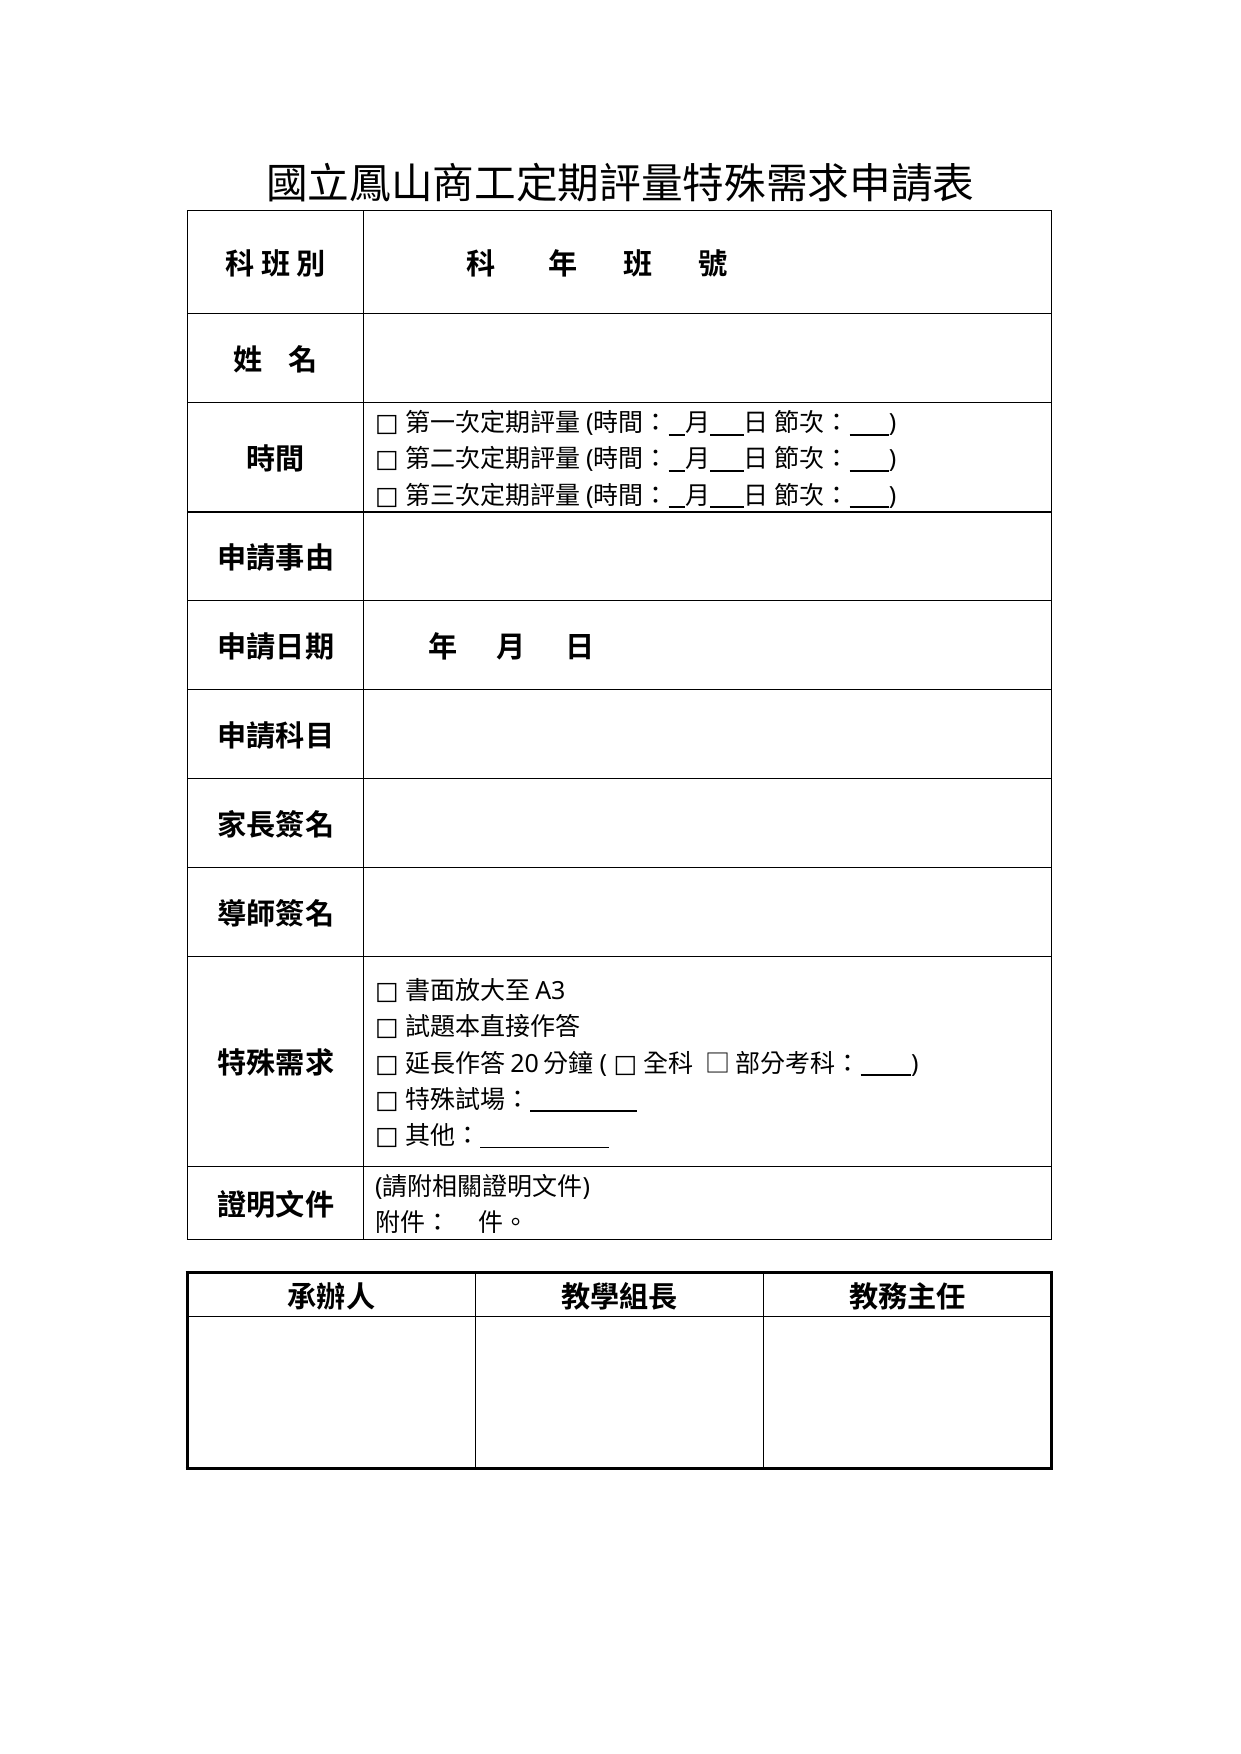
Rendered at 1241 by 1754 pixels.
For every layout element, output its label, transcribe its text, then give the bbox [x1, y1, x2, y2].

table_cell 證明文件 [188, 1167, 363, 1239]
table_cell [189, 1317, 475, 1467]
table_cell [364, 690, 1051, 778]
table_cell [476, 1317, 763, 1467]
table_cell [764, 1317, 1050, 1467]
table_header 承辦人 [189, 1274, 475, 1316]
table_cell [364, 868, 1051, 956]
table_header 教務主任 [764, 1274, 1050, 1316]
table_cell (請附相關證明文件) 附件： 件。 [364, 1167, 1051, 1239]
table_cell [364, 314, 1051, 402]
table_cell □ 第一次定期評量 (時間： 月 日 節次： ) □ 第二次定期評量 (時間： 月 日 節次： ) □ 第三次定期評量 (時間： 月 日 節次： ) [364, 403, 1051, 511]
table_cell 家長簽名 [188, 779, 363, 867]
table_cell 申請事由 [188, 513, 363, 600]
table_cell 姓 名 [188, 314, 363, 402]
table_cell [364, 779, 1051, 867]
table_header 科 年 班 號 [364, 211, 1051, 313]
table_cell 申請日期 [188, 601, 363, 689]
table_cell 申請科目 [188, 690, 363, 778]
table_cell 特殊需求 [188, 957, 363, 1166]
table_cell 年 月 日 [364, 601, 1051, 689]
table_cell □ 書面放大至A3 □ 試題本直接作答 □ 延長作答20分鐘 ( □ 全科 □ 部分考科： ) □ 特殊試場： □ 其他： [364, 957, 1051, 1166]
text 國立鳳山商工定期評量特殊需求申請表 [187, 150, 1053, 210]
table_cell 時間 [188, 403, 363, 511]
table_cell [364, 513, 1051, 600]
table_header 科 班 別 [188, 211, 363, 313]
table_cell 導師簽名 [188, 868, 363, 956]
table_header 教學組長 [476, 1274, 763, 1316]
